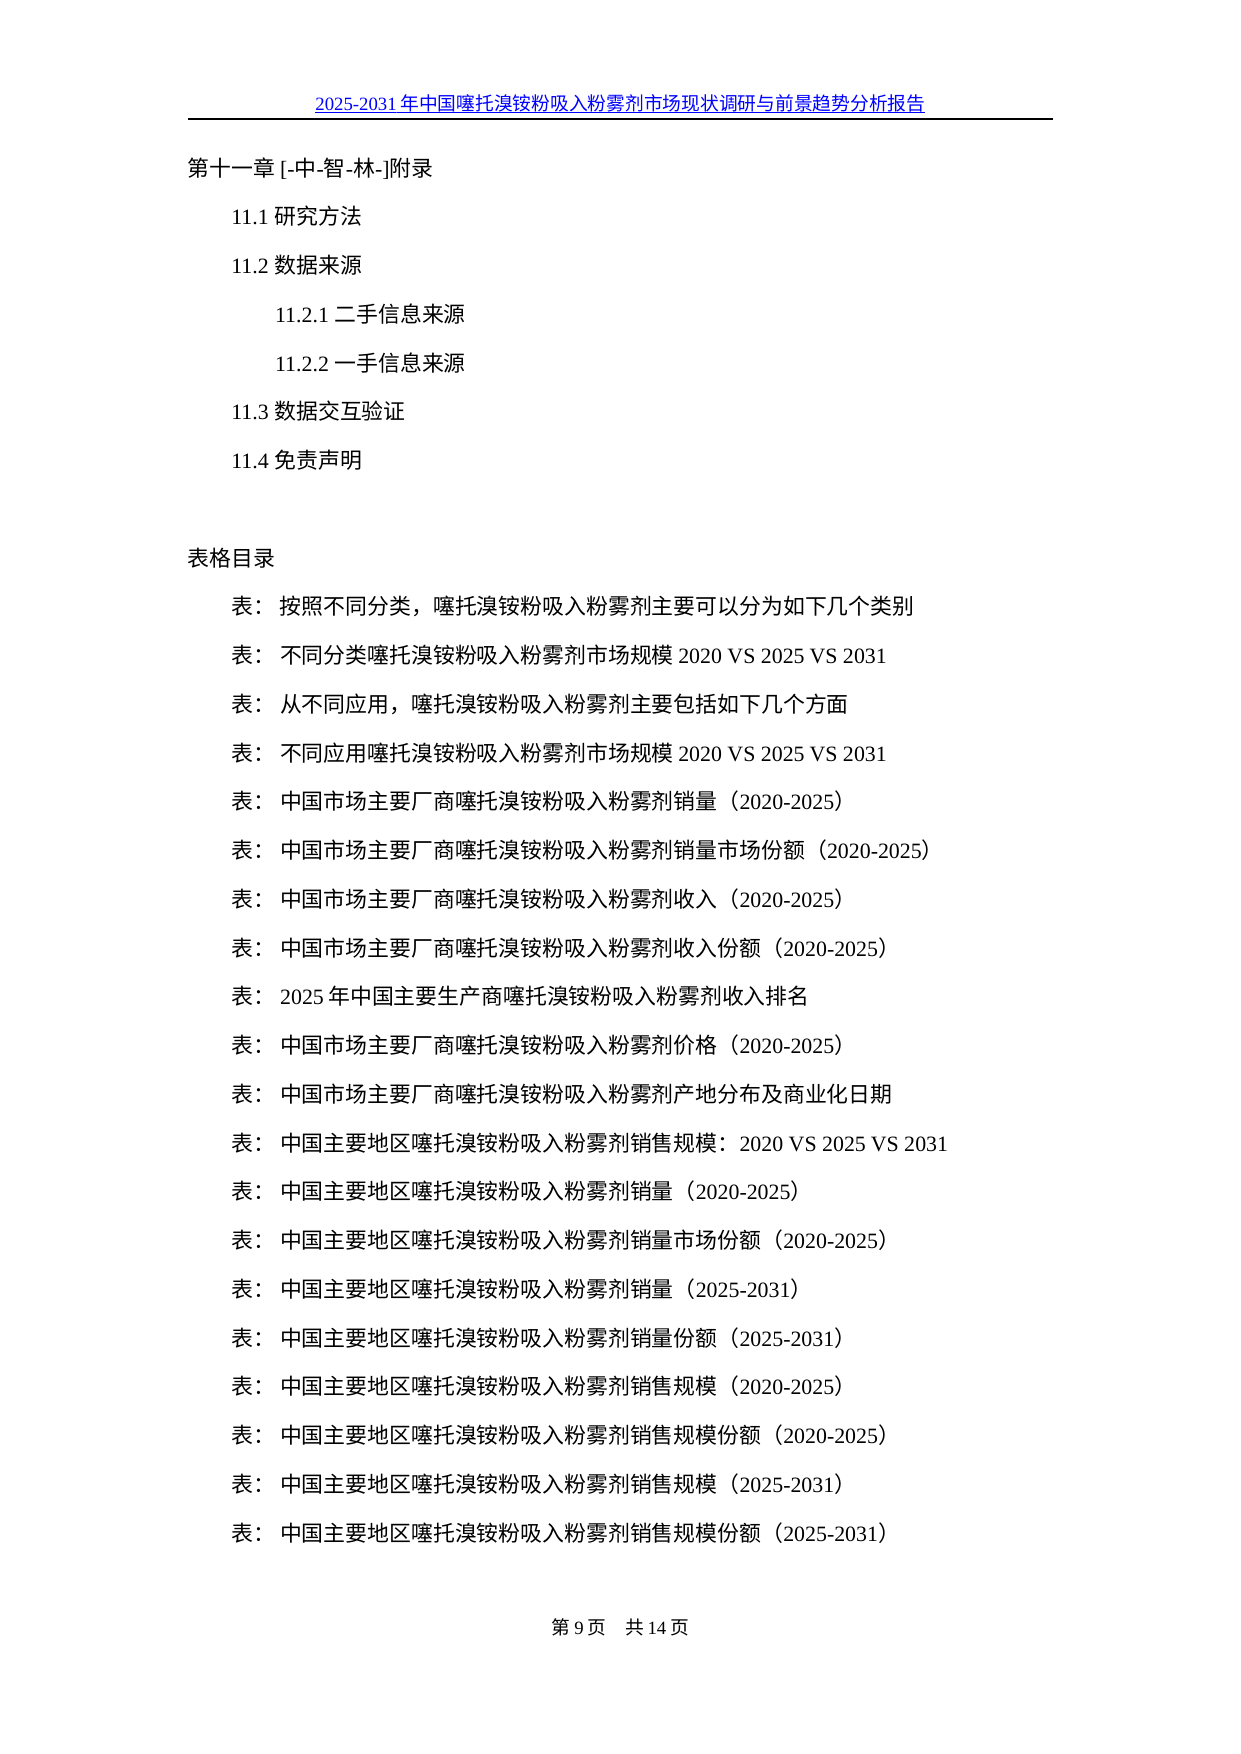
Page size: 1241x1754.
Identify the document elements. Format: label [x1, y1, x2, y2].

text [187, 150, 1053, 1548]
